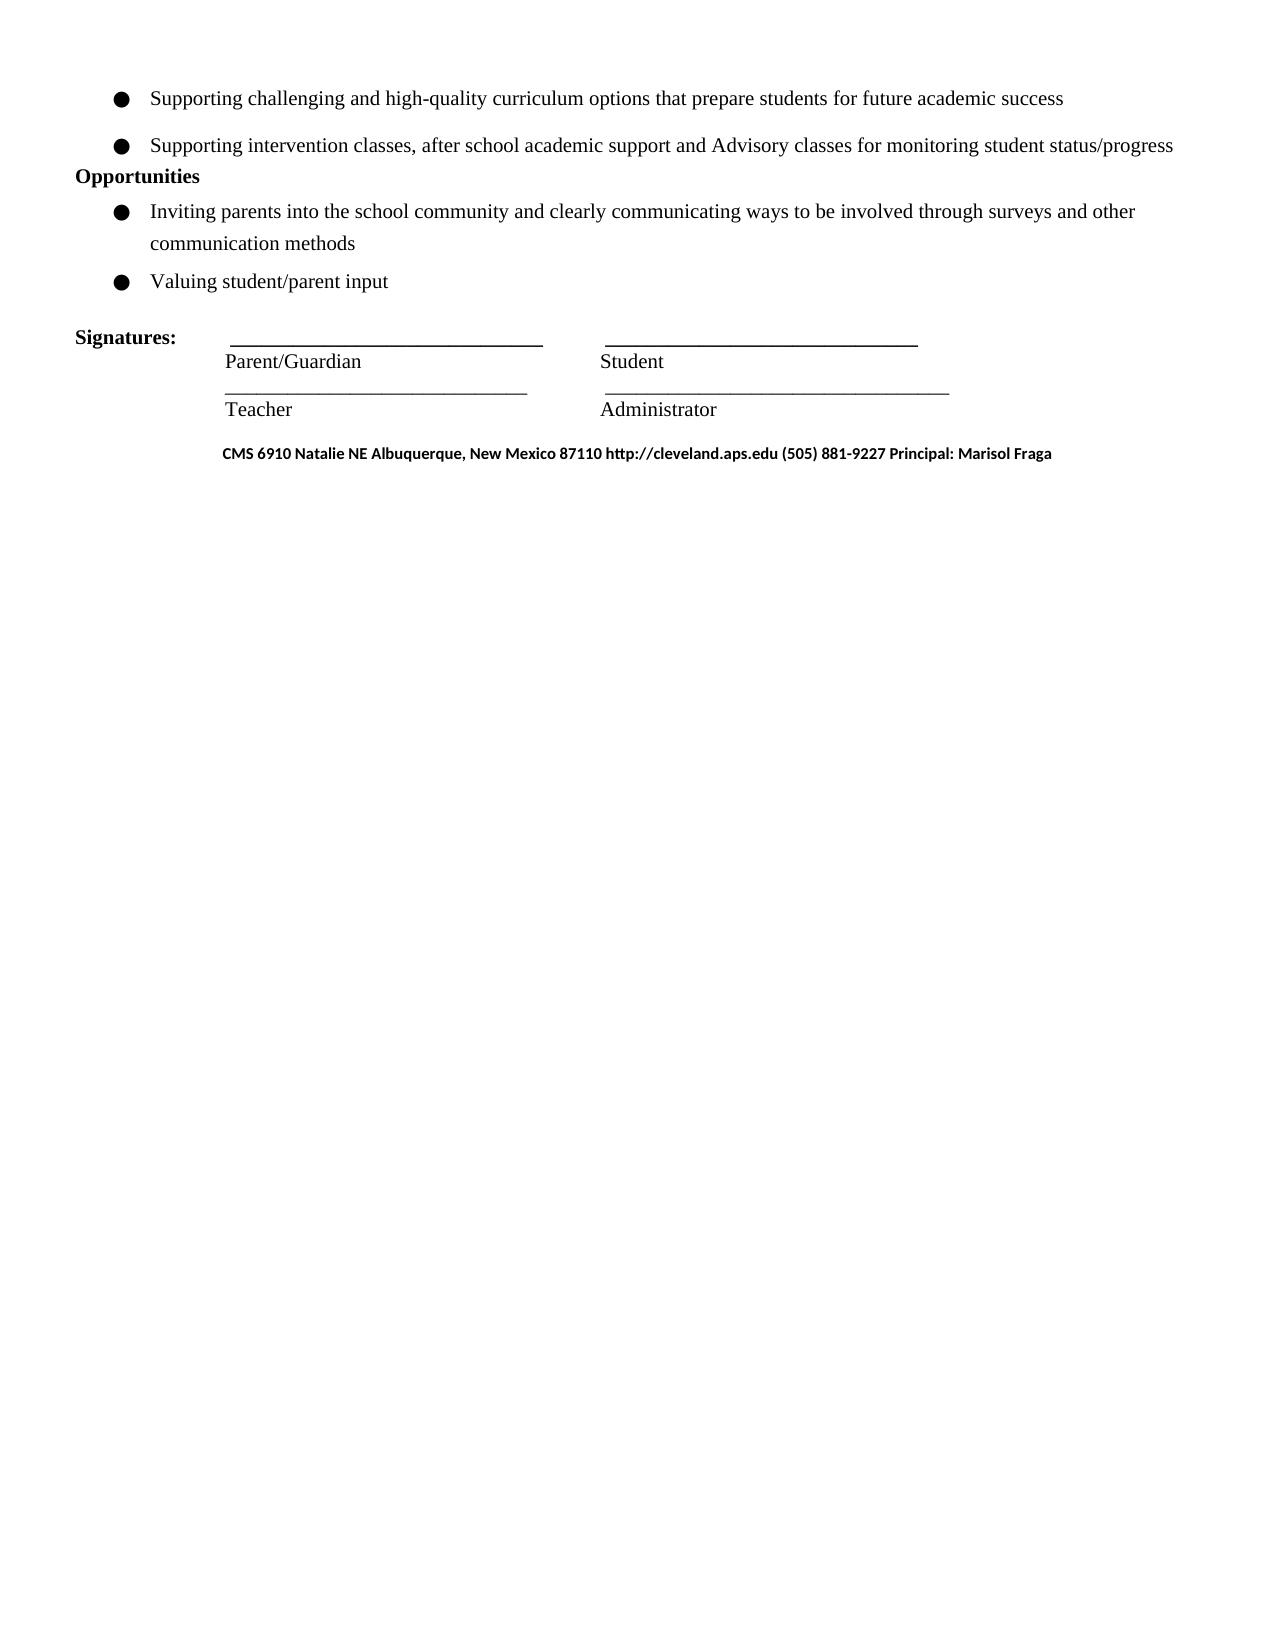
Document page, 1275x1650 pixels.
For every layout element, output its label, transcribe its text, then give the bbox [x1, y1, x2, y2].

text Signatures: ______________________________ ______________________________ [75, 325, 1200, 349]
list Supporting challenging and high-quality curriculum options that prepare students for future academic success [112, 75, 1200, 118]
text Parent/Guardian Student [150, 349, 1200, 373]
text Opportunities [75, 164, 1200, 188]
text _____________________________ _________________________________ [150, 373, 1200, 397]
list Inviting parents into the school community and clearly communicating ways to be involved through surveys and other communication methods [112, 188, 1200, 255]
text Teacher Administrator [150, 397, 1200, 421]
list Supporting intervention classes, after school academic support and Advisory classes for monitoring student status/progress [112, 121, 1200, 164]
list Valuing student/parent input [112, 258, 1200, 301]
text CMS 6910 Natalie NE Albuquerque, New Mexico 87110 http://cleveland.aps.edu (505) 881-9227 Principal: Marisol Fraga [75, 421, 1200, 463]
